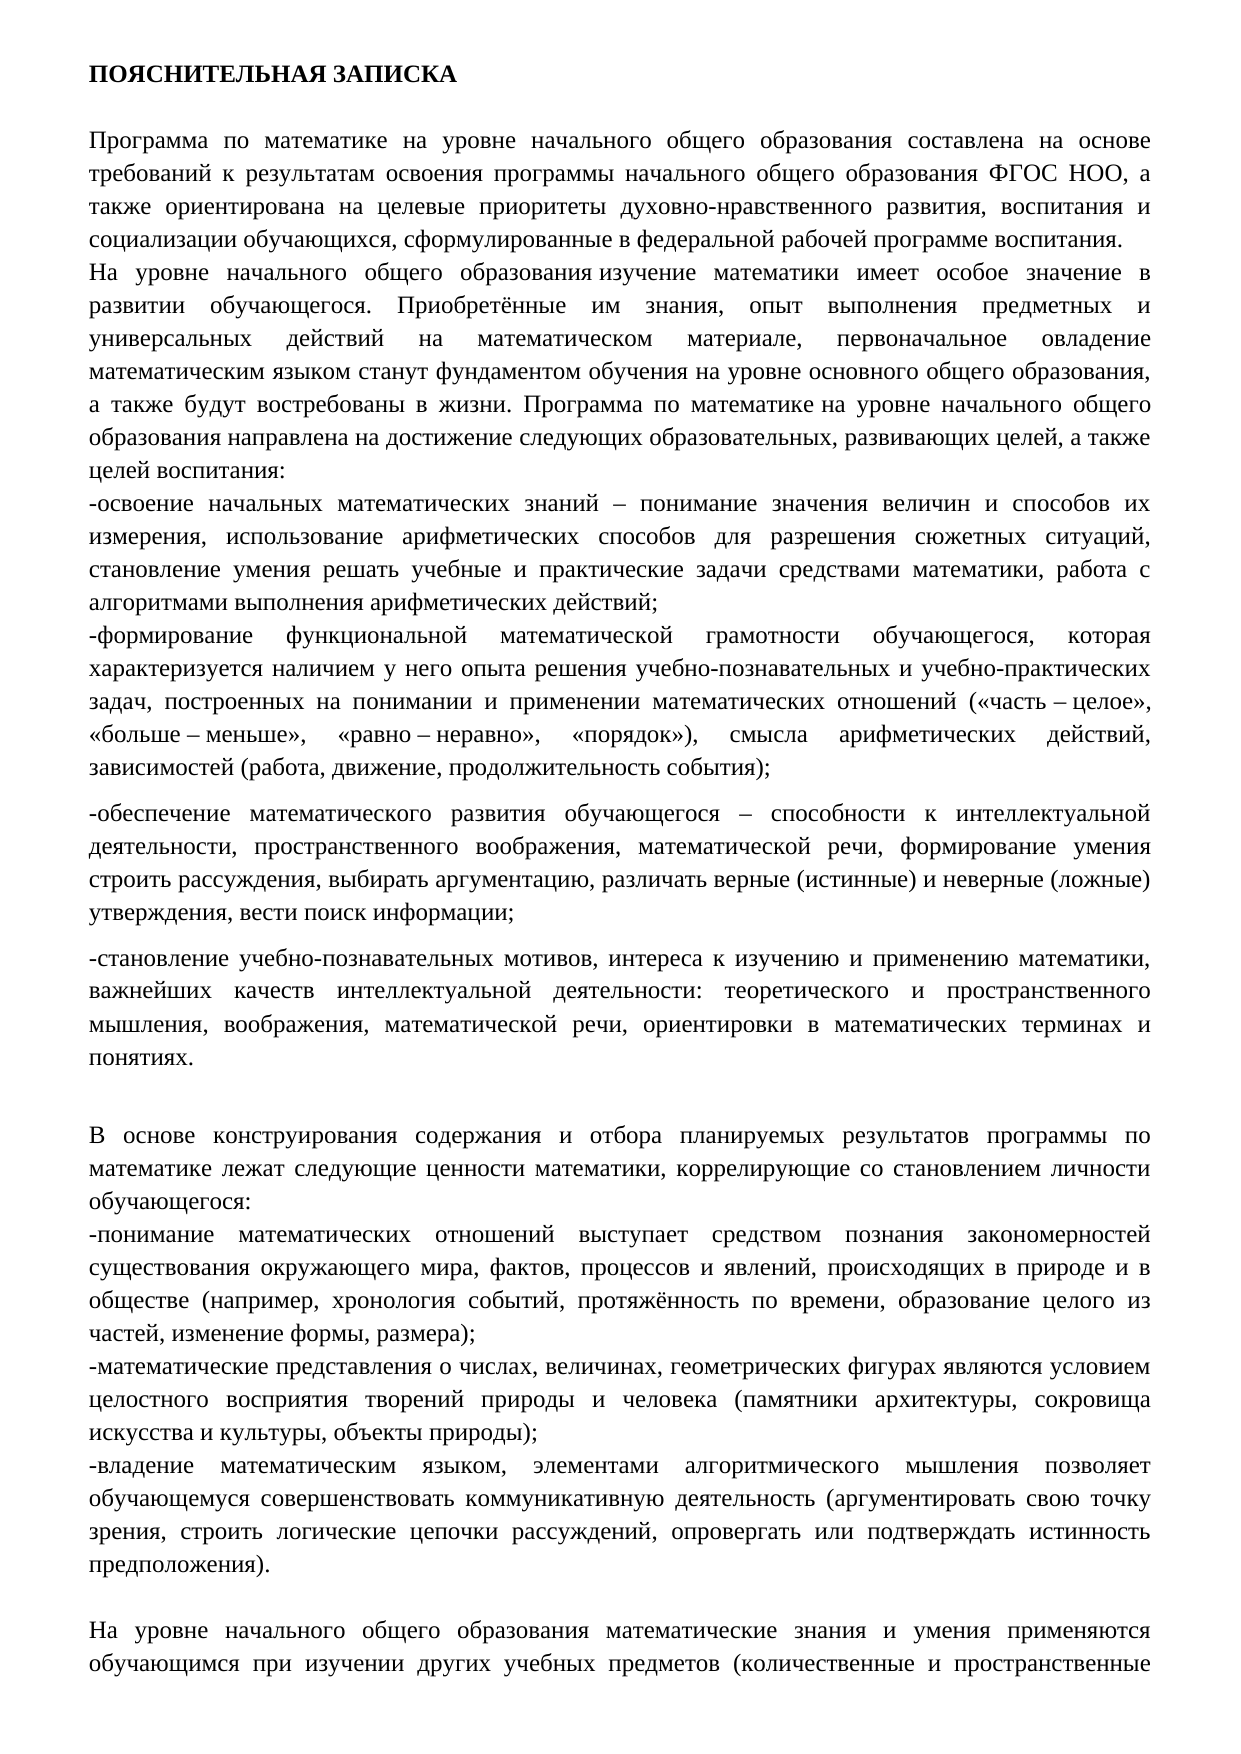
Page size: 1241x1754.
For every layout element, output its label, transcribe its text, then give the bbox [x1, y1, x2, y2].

text -освоение начальных математических знаний – понимание значения величин и способов их измерения, использование арифметических способов для разрешения сюжетных ситуаций, становление умения решать учебные и практические задачи средствами математики, работа с алгоритмами выполнения арифметических действий; [89, 488, 1152, 616]
text На уровне начального общего образования изучение математики имеет особое значение в развитии обучающегося. Приобретённые им знания, опыт выполнения предметных и универсальных действий на математическом материале, первоначальное овладение математическим языком станут фундаментом обучения на уровне основного общего образования, а также будут востребованы в жизни. Программа по математике на уровне начального общего образования направлена на достижение следующих образовательных, развивающих целей, а также целей воспитания: [89, 257, 1152, 484]
text -обеспечение математического развития обучающегося – способности к интеллектуальной деятельности, пространственного воображения, математической речи, формирование умения строить рассуждения, выбирать аргументацию, различать верные (истинные) и неверные (ложные) утверждения, вести поиск информации; [89, 798, 1152, 926]
text -понимание математических отношений выступает средством познания закономерностей существования окружающего мира, фактов, процессов и явлений, происходящих в природе и в обществе (например, хронология событий, протяжённость по времени, образование целого из частей, изменение формы, размера); [89, 1219, 1152, 1347]
text В основе конструирования содержания и отбора планируемых результатов программы по математике лежат следующие ценности математики, коррелирующие со становлением личности обучающегося: [89, 1120, 1152, 1215]
text -математические представления о числах, величинах, геометрических фигурах являются условием целостного восприятия творений природы и человека (памятники архитектуры, сокровища искусства и культуры, объекты природы); [89, 1351, 1152, 1446]
text ПОЯСНИТЕЛЬНАЯ ЗАПИСКА [89, 59, 1152, 88]
text -становление учебно-познавательных мотивов, интереса к изучению и применению математики, важнейших качеств интеллектуальной деятельности: теоретического и пространственного мышления, воображения, математической речи, ориентировки в математических терминах и понятиях. [89, 943, 1152, 1070]
text -формирование функциональной математической грамотности обучающегося, которая характеризуется наличием у него опыта решения учебно-познавательных и учебно-практических задач, построенных на понимании и применении математических отношений («часть – целое», «больше – меньше», «равно – неравно», «порядок»), смысла арифметических действий, зависимостей (работа, движение, продолжительность события); [89, 620, 1152, 781]
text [89, 1616, 1152, 1677]
text Программа по математике на уровне начального общего образования составлена на основе требований к результатам освоения программы начального общего образования ФГОС НОО, а также ориентирована на целевые приоритеты духовно-нравственного развития, воспитания и социализации обучающихся, сформулированные в федеральной рабочей программе воспитания. [89, 125, 1152, 253]
text -владение математическим языком, элементами алгоритмического мышления позволяет обучающемуся совершенствовать коммуникативную деятельность (аргументировать свою точку зрения, строить логические цепочки рассуждений, опровергать или подтверждать истинность предположения). [89, 1450, 1152, 1578]
